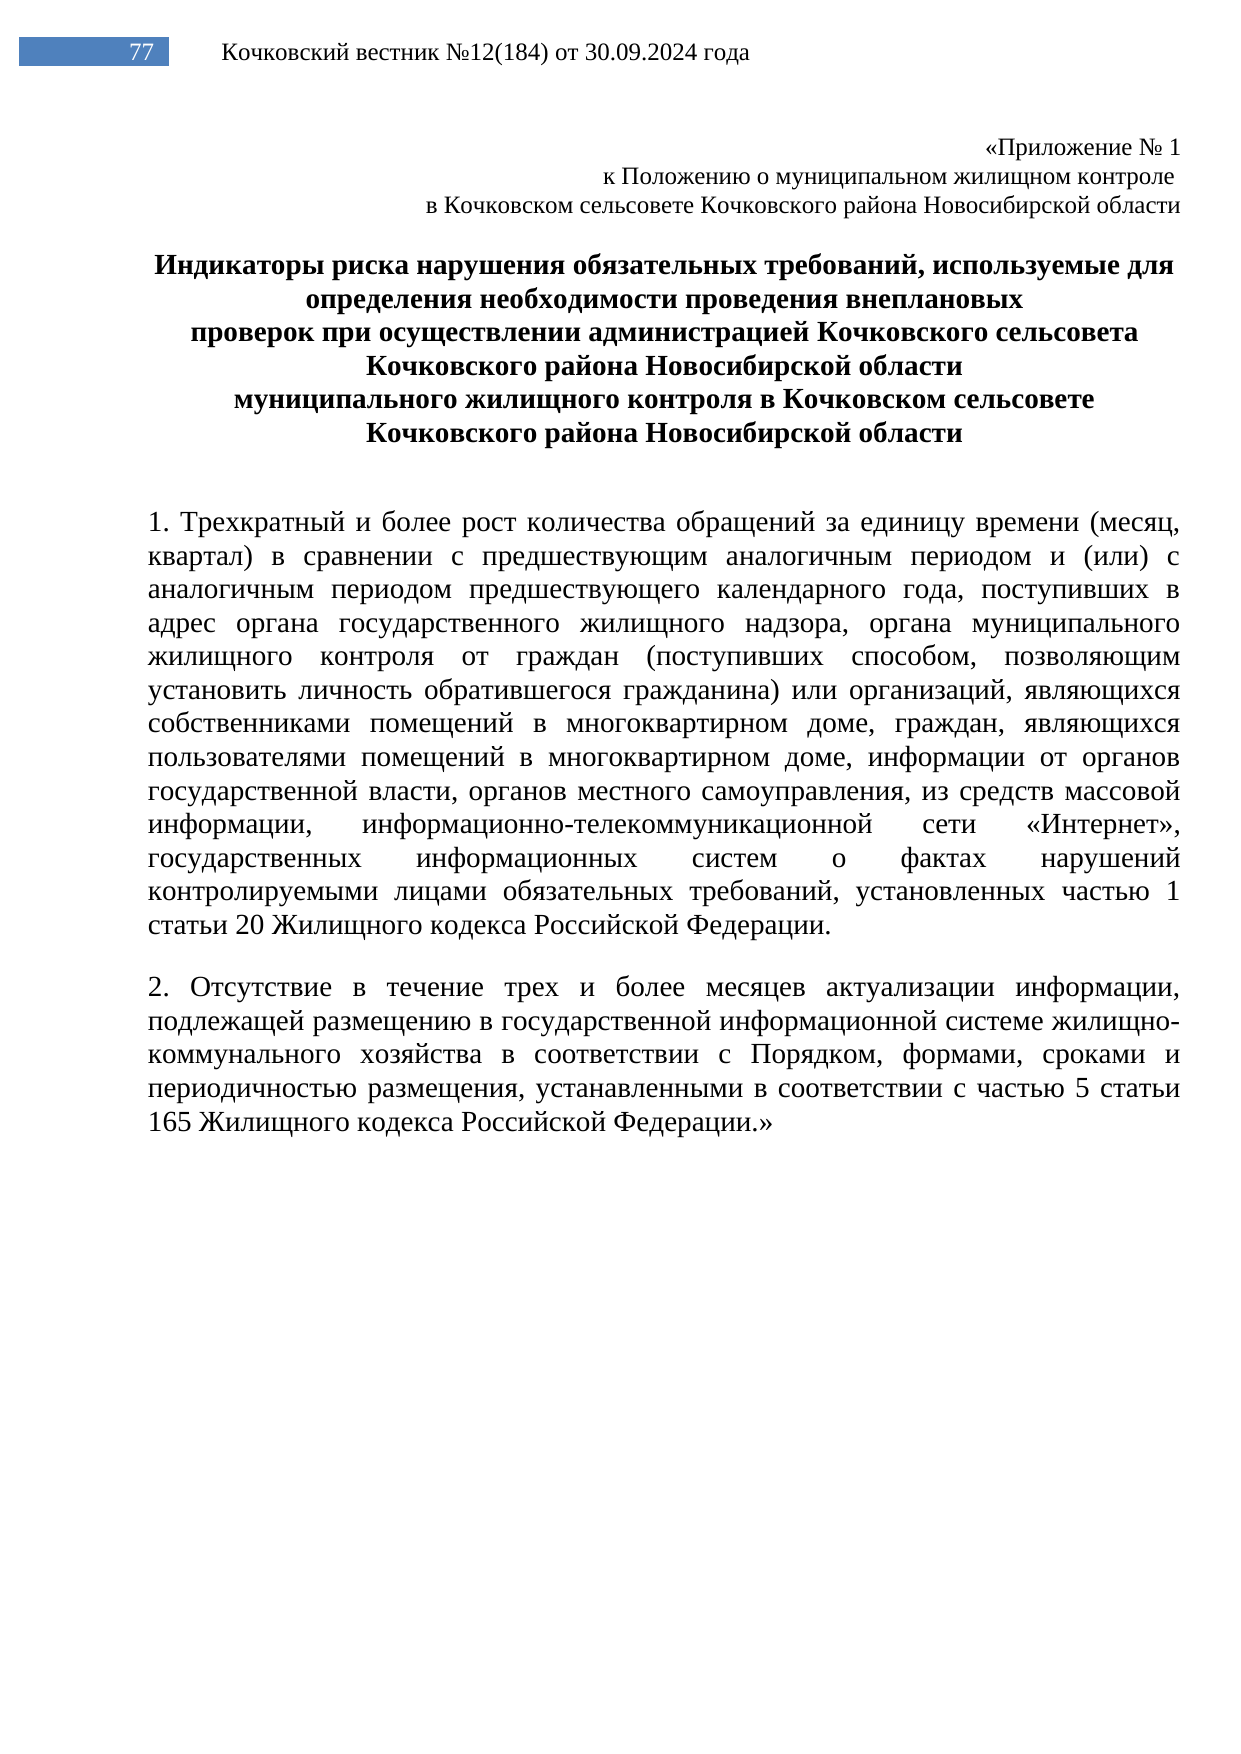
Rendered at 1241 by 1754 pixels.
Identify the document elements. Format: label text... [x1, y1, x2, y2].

title Индикаторы риска нарушения обязательных требований, используемые для определения необходимости проведения внеплановых [148, 247, 1181, 314]
text муниципального жилищного контроля в Кочковском сельсовете Кочковского района Новосибирской области [148, 382, 1181, 449]
text «Приложение № 1 [148, 132, 1181, 161]
text 1. Трехкратный и более рост количества обращений за единицу времени (месяц, квартал) в сравнении с предшествующим аналогичным периодом и (или) с аналогичным периодом предшествующего календарного года, поступивших в адрес органа государственного жилищного надзора, органа муниципального жилищного контроля от граждан (поступивших способом, позволяющим установить личность обратившегося гражданина) или организаций, являющихся собственниками помещений в многоквартирном доме, граждан, являющихся пользователями помещений в многоквартирном доме, информации от органов государственной власти, органов местного самоуправления, из средств массовой информации, информационно-телекоммуникационной сети «Интернет», государственных информационных систем о фактах нарушений контролируемыми лицами обязательных требований, установленных частью 1 статьи 20 Жилищного кодекса Российской Федерации. [148, 504, 1181, 940]
text 2. Отсутствие в течение трех и более месяцев актуализации информации, подлежащей размещению в государственной информационной системе жилищно-коммунального хозяйства в соответствии с Порядком, формами, сроками и периодичностью размещения, устанавленными в соответствии с частью 5 статьи 165 Жилищного кодекса Российской Федерации.» [148, 969, 1181, 1137]
text к Положению о муниципальном жилищном контроле в Кочковском сельсовете Кочковского района Новосибирской области [148, 161, 1181, 219]
title проверок при осуществлении администрацией Кочковского сельсовета Кочковского района Новосибирской области [148, 314, 1181, 382]
